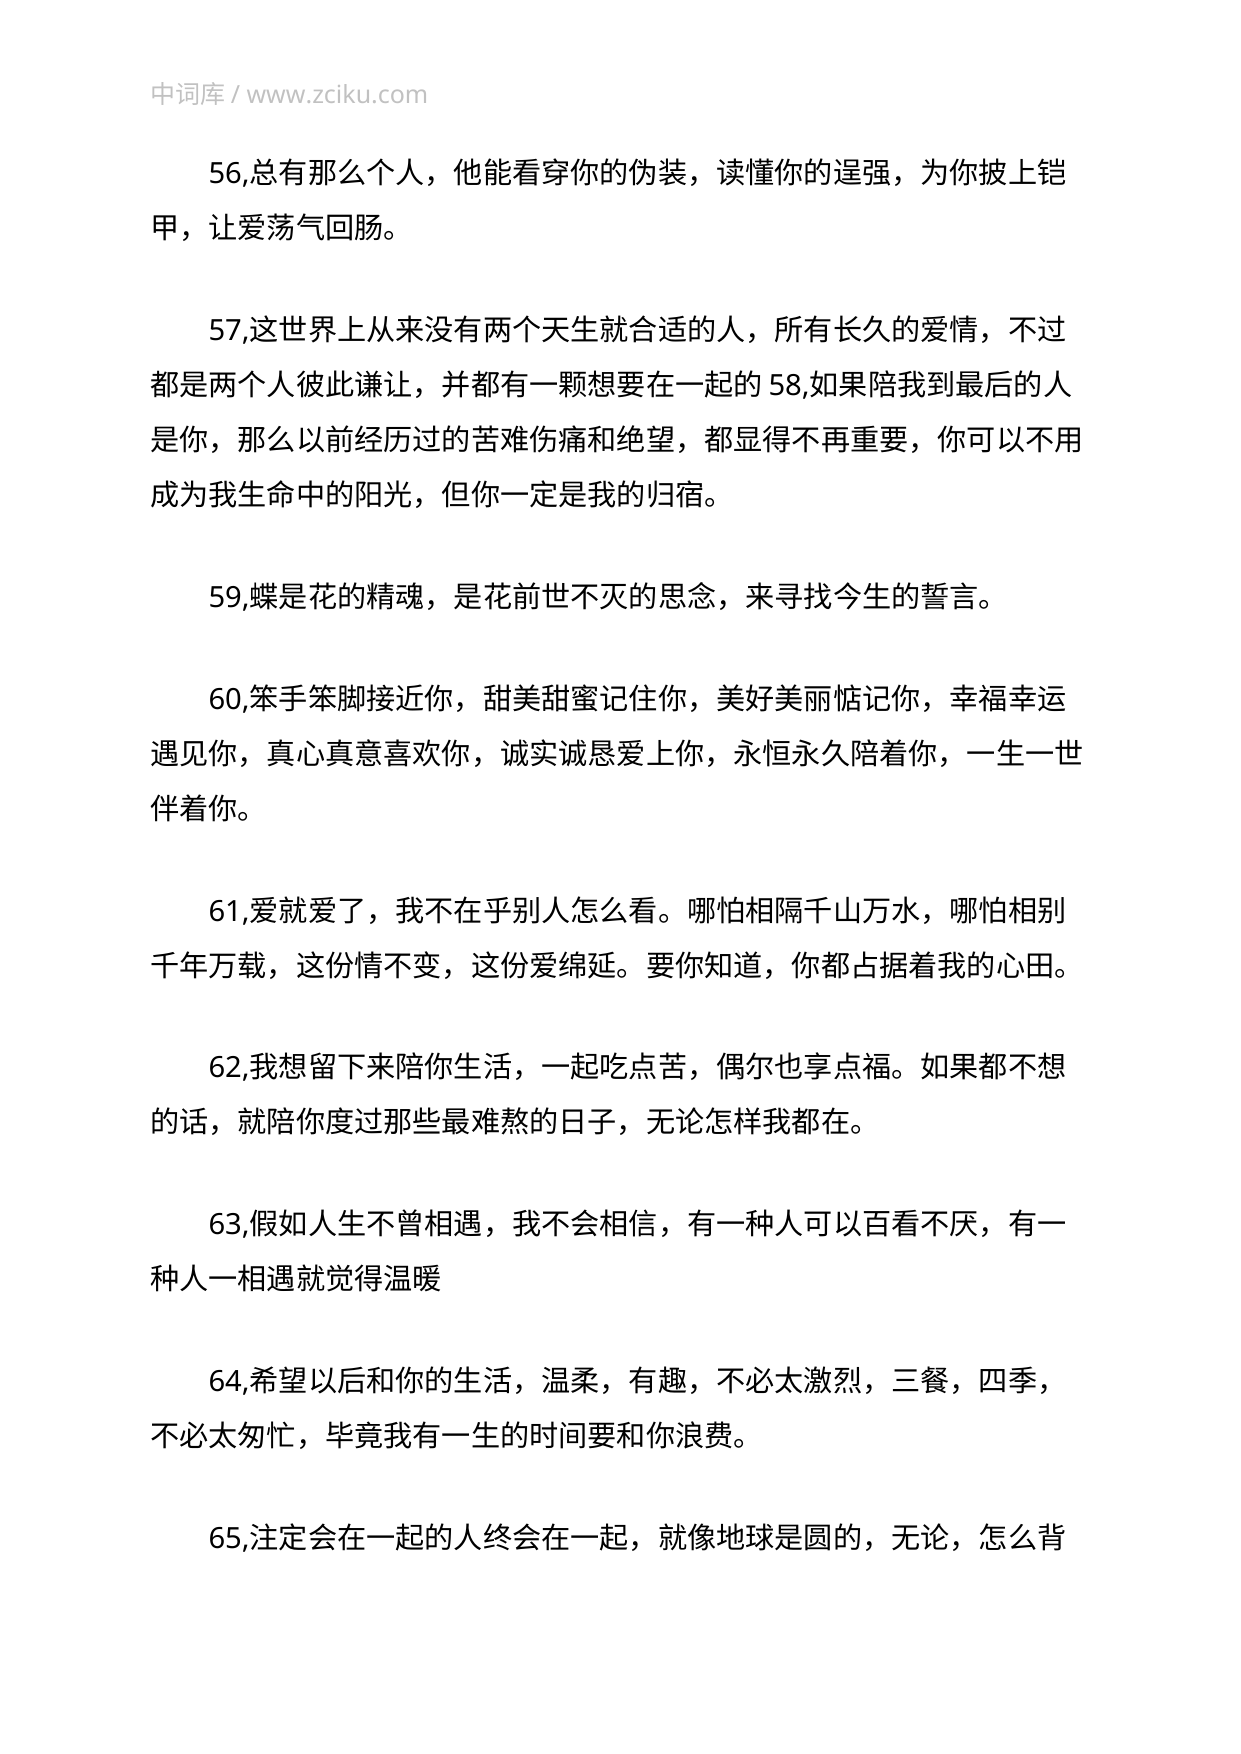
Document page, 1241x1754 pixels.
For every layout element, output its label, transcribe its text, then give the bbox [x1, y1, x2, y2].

text 56,总有那么个人，他能看穿你的伪装，读懂你的逞强，为你披上铠甲，让爱荡气回肠。 [150, 150, 1090, 247]
text 62,我想留下来陪你生活，一起吃点苦，偶尔也享点福。如果都不想的话，就陪你度过那些最难熬的日子，无论怎样我都在。 [150, 1044, 1090, 1141]
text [150, 1514, 1090, 1557]
text 61,爱就爱了，我不在乎别人怎么看。哪怕相隔千山万水，哪怕相别千年万载，这份情不变，这份爱绵延。要你知道，你都占据着我的心田。 [150, 887, 1090, 984]
text 63,假如人生不曾相遇，我不会相信，有一种人可以百看不厌，有一种人一相遇就觉得温暖 [150, 1201, 1090, 1298]
text 64,希望以后和你的生活，温柔，有趣，不必太激烈，三餐，四季，不必太匆忙，毕竟我有一生的时间要和你浪费。 [150, 1357, 1090, 1455]
text 57,这世界上从来没有两个天生就合适的人，所有长久的爱情，不过都是两个人彼此谦让，并都有一颗想要在一起的58,如果陪我到最后的人是你，那么以前经历过的苦难伤痛和绝望，都显得不再重要，你可以不用成为我生命中的阳光，但你一定是我的归宿。 [150, 307, 1090, 514]
text 59,蝶是花的精魂，是花前世不灭的思念，来寻找今生的誓言。 [150, 573, 1090, 616]
text 60,笨手笨脚接近你，甜美甜蜜记住你，美好美丽惦记你，幸福幸运遇见你，真心真意喜欢你，诚实诚恳爱上你，永恒永久陪着你，一生一世伴着你。 [150, 675, 1090, 828]
